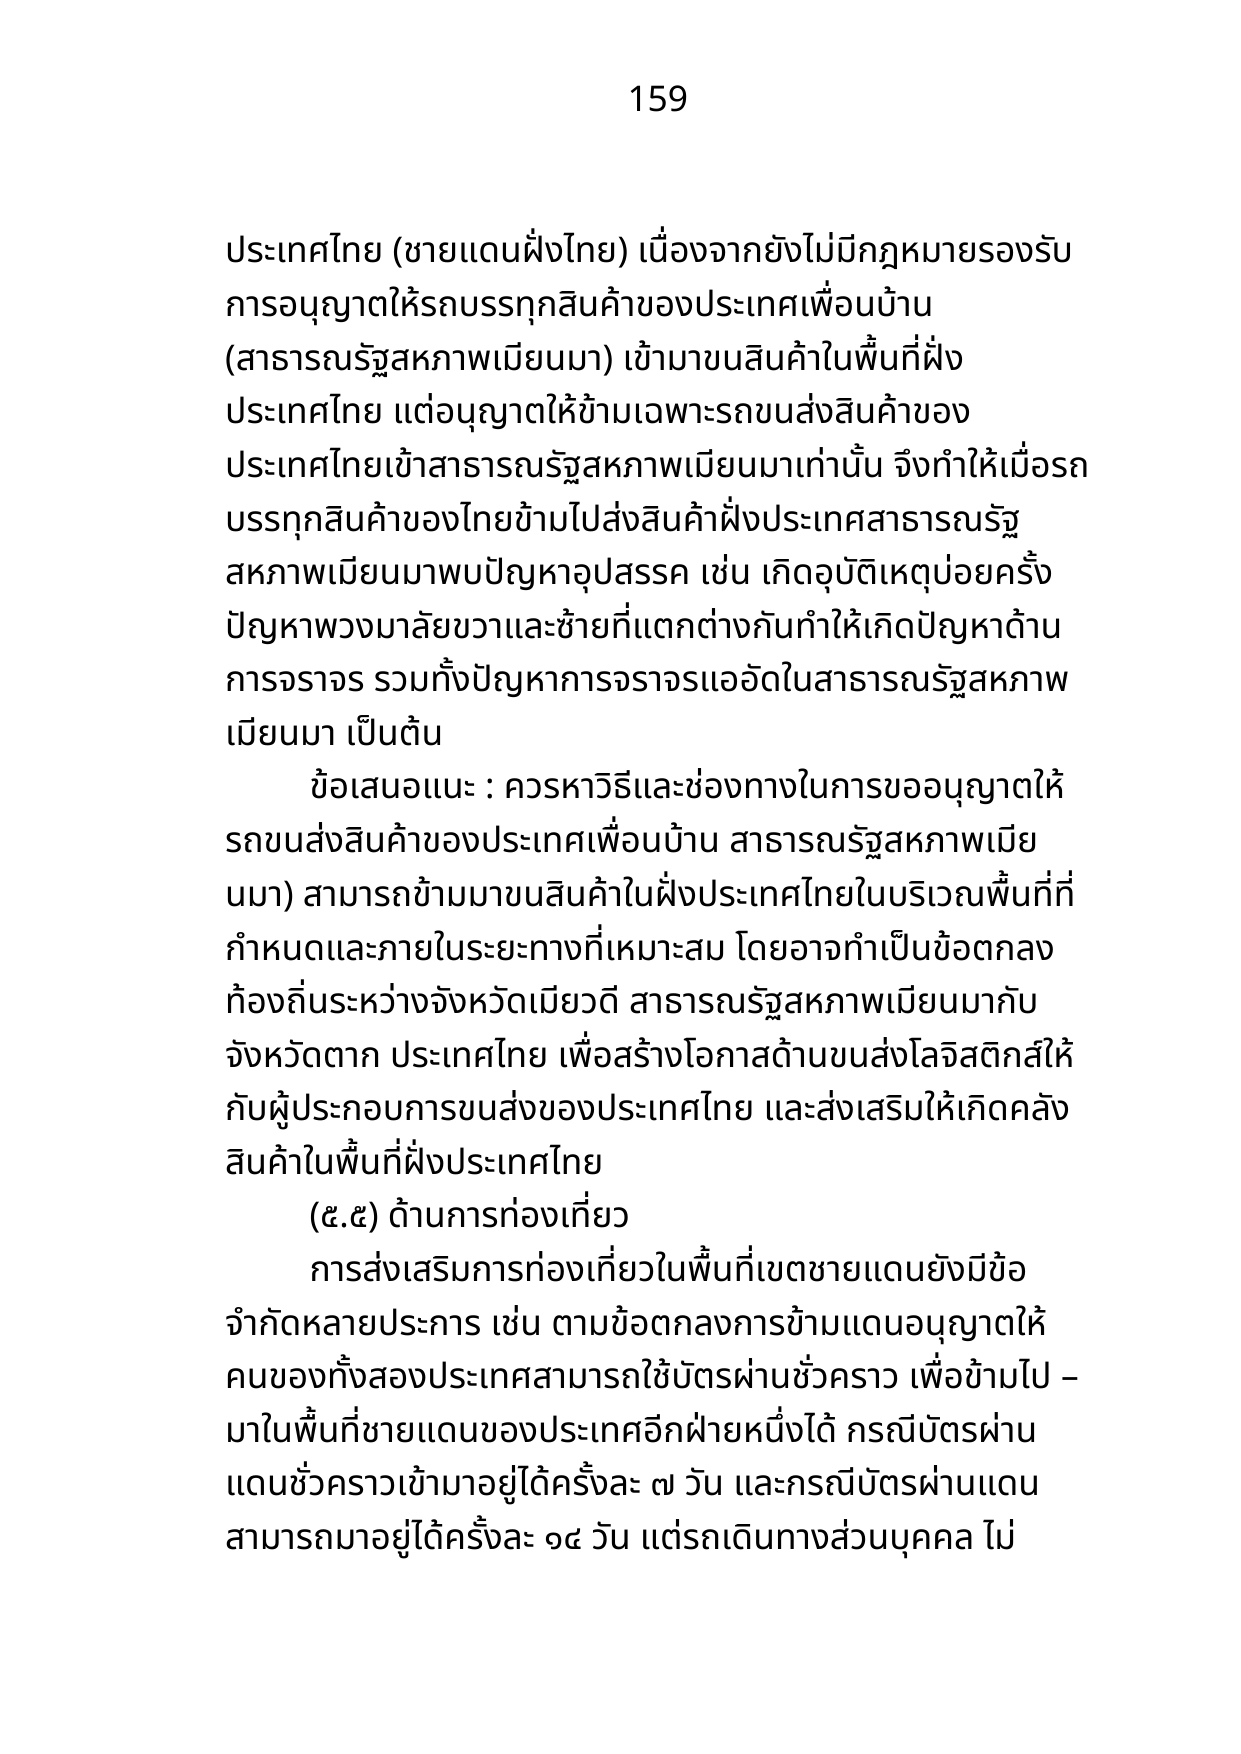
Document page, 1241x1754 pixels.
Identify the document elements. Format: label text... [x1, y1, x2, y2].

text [225, 1244, 1090, 1565]
text (๕.๕) ด้านการท่องเที่ยว [225, 1190, 1090, 1244]
text ข้อเสนอแนะ : ควรหาวิธีและช่องทางในการขออนุญาตให้รถขนส่งสินค้าของประเทศเพื่อนบ้าน สาธารณรัฐสหภาพเมียนมา) สามารถข้ามมาขนสินค้าในฝั่งประเทศไทยในบริเวณพื้นที่ที่กำหนดและภายในระยะทางที่เหมาะสม โดยอาจทำเป็นข้อตกลงท้องถิ่นระหว่างจังหวัดเมียวดี สาธารณรัฐสหภาพเมียนมากับ จังหวัดตาก ประเทศไทย เพื่อสร้างโอกาสด้านขนส่งโลจิสติกส์ให้กับผู้ประกอบการขนส่งของประเทศไทย และส่งเสริมให้เกิดคลังสินค้าในพื้นที่ฝั่งประเทศไทย [225, 761, 1090, 1190]
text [225, 225, 1090, 761]
